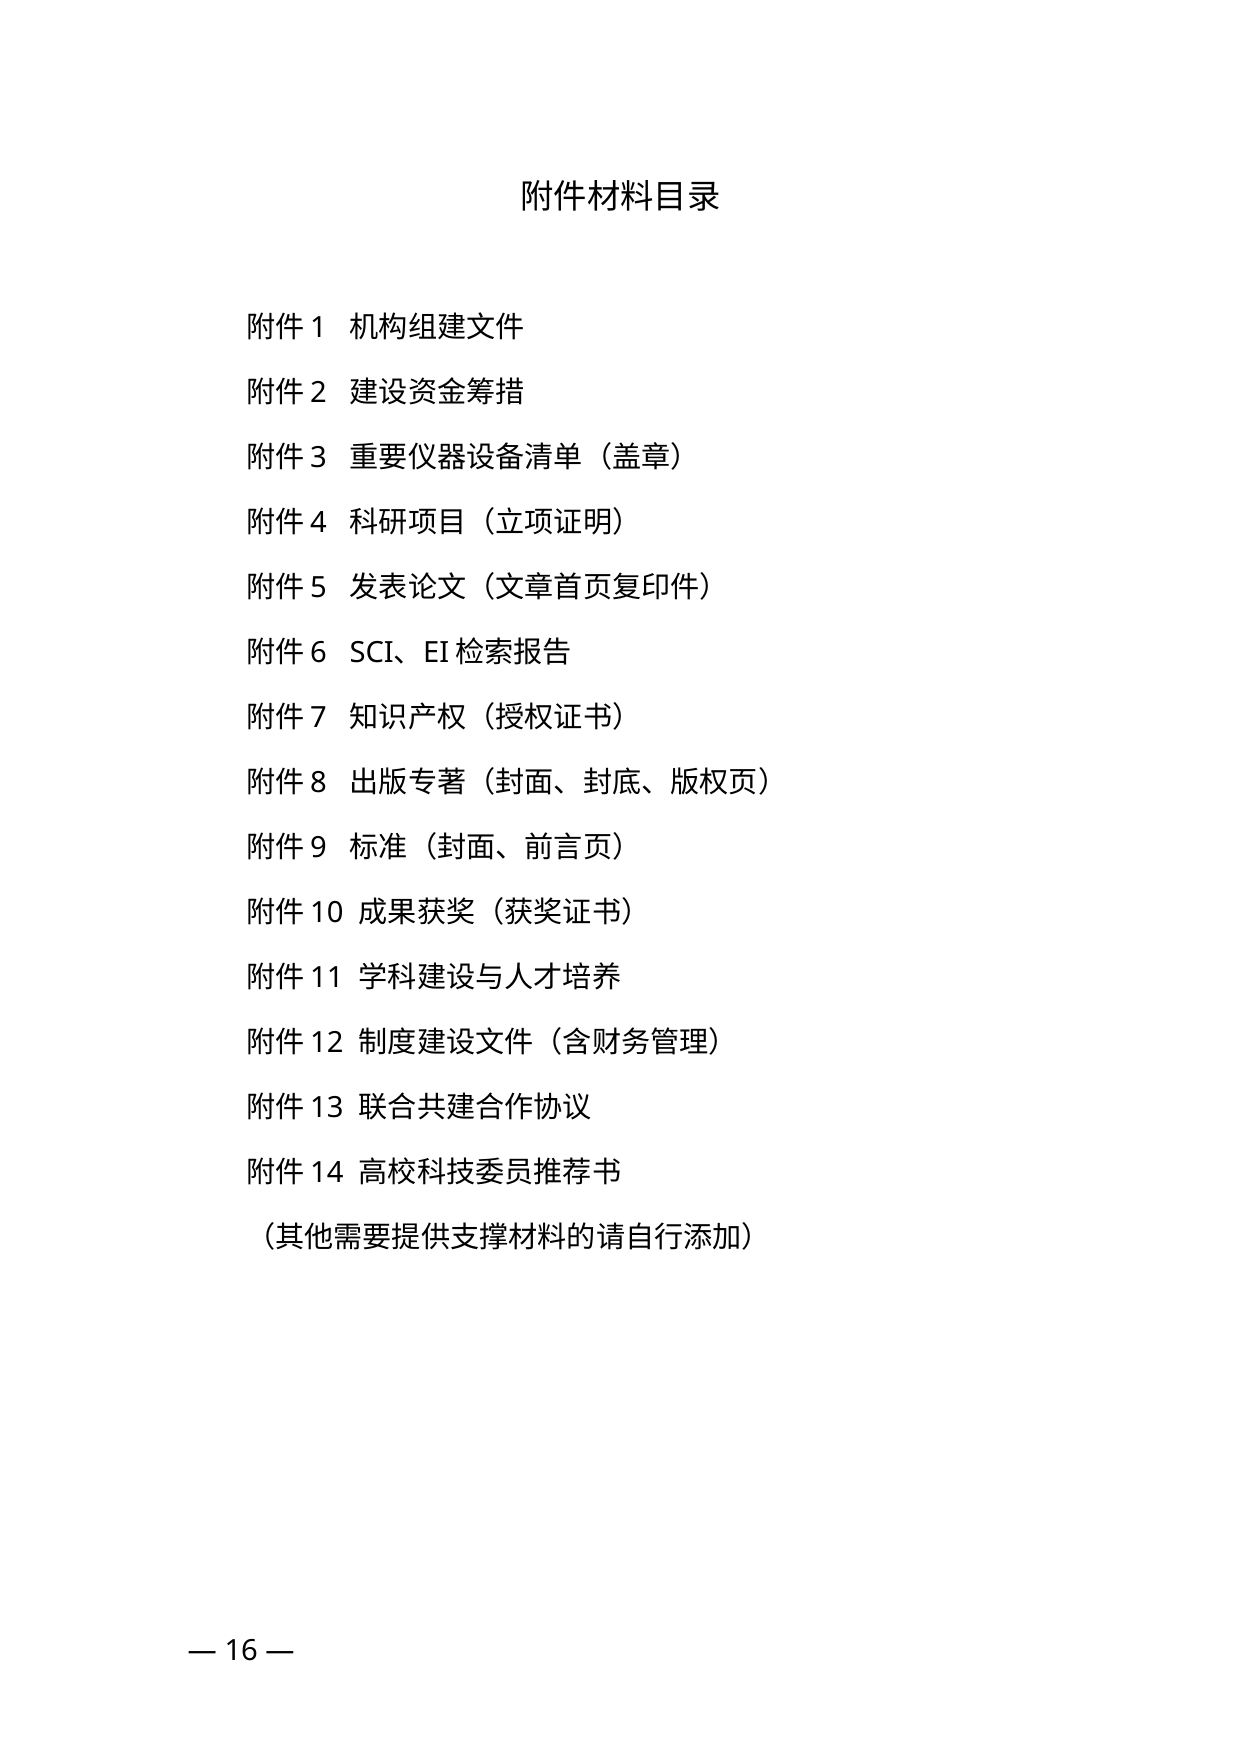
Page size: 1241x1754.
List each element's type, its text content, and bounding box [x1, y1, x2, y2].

text 附件3 重要仪器设备清单（盖章） [187, 422, 1053, 487]
text 附件13 联合共建合作协议 [187, 1072, 1053, 1137]
text （其他需要提供支撑材料的请自行添加） [187, 1202, 1053, 1267]
text 附件8 出版专著（封面、封底、版权页） [187, 747, 1053, 812]
text 附件14 高校科技委员推荐书 [187, 1137, 1053, 1202]
text 附件7 知识产权（授权证书） [187, 682, 1053, 747]
text 附件5 发表论文（文章首页复印件） [187, 552, 1053, 617]
text 附件9 标准（封面、前言页） [187, 812, 1053, 877]
text 附件6 SCI、EI检索报告 [187, 617, 1053, 682]
text 附件10 成果获奖（获奖证书） [187, 877, 1053, 942]
text 附件11 学科建设与人才培养 [187, 942, 1053, 1007]
text 附件2 建设资金筹措 [187, 357, 1053, 422]
text 附件4 科研项目（立项证明） [187, 487, 1053, 552]
text 附件材料目录 [187, 162, 1053, 227]
text 附件12 制度建设文件（含财务管理） [187, 1007, 1053, 1072]
text 附件1 机构组建文件 [187, 292, 1053, 357]
